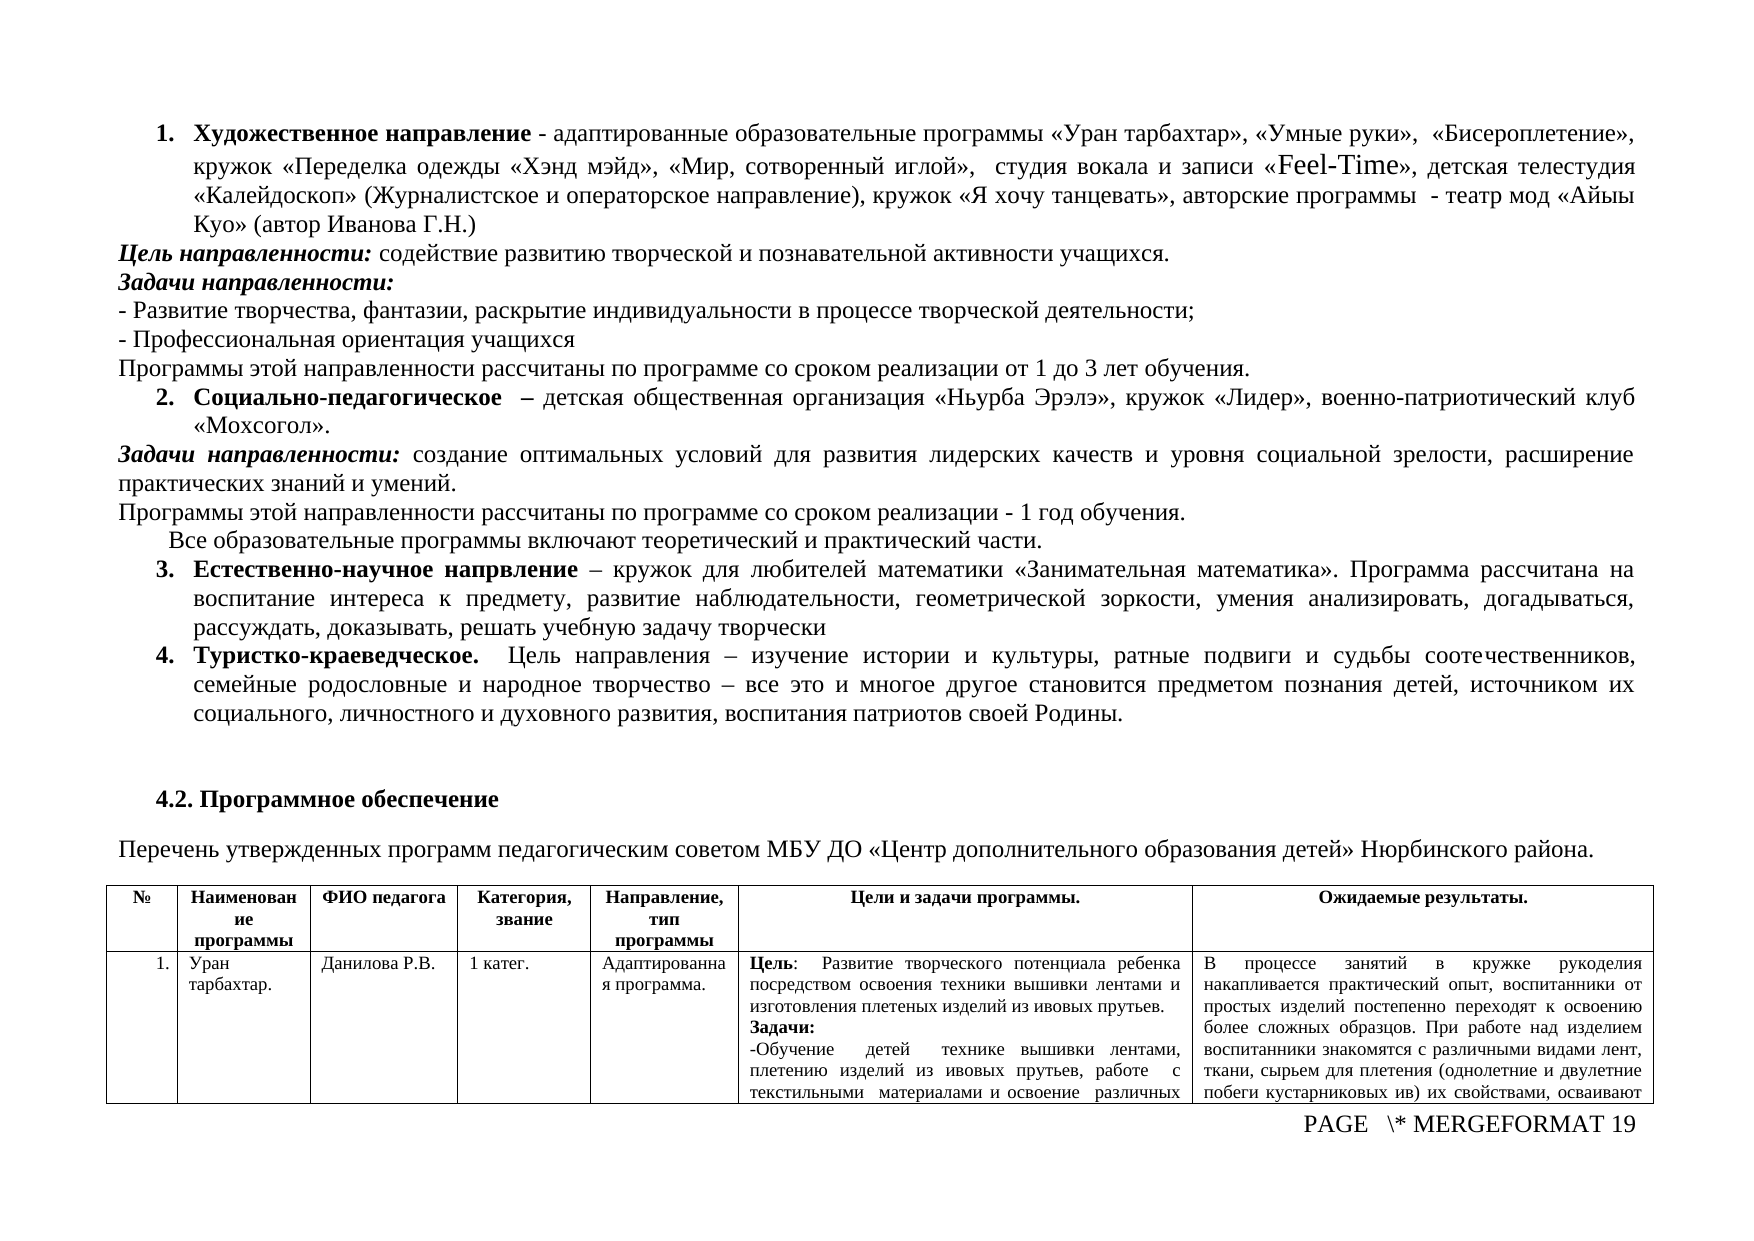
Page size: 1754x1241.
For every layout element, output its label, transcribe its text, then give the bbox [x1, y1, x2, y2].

text Программы этой направленности рассчитаны по программе со сроком реализации - 1 год обучения. [118, 497, 1636, 525]
text 4.2. Программное обеспечение [156, 784, 1636, 813]
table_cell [591, 952, 738, 1102]
list Художественное направление - адаптированные образовательные программы «Уран тарбахтар», «Умные руки», «Бисероплетение», кружок «Переделка одежды «Хэнд мэйд», «Мир, сотворенный иглой», студия вокала и записи «Feel-Time», детская телестудия «Калейдоскоп» (Журналистское и операторское направление), кружок «Я хочу танцевать», авторские программы - театр мод «Айыы Куо» (автор Иванова Г.Н.) [156, 118, 1636, 238]
text Задачи направленности: создание оптимальных условий для развития лидерских качеств и уровня социальной зрелости, расширение практических знаний и умений. [118, 439, 1636, 497]
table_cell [1193, 952, 1653, 1102]
table_header № [107, 886, 177, 951]
list Социально-педагогическое – детская общественная организация «Ньурба Эрэлэ», кружок «Лидер», военно-патриотический клуб «Мохсогол». [156, 382, 1636, 439]
list Естественно-научное напрвление – кружок для любителей математики «Занимательная математика». Программа рассчитана на воспитание интереса к предмету, развитие наблюдательности, геометрической зоркости, умения анализировать, догадываться, рассуждать, доказывать, решать учебную задачу творчески [156, 554, 1636, 640]
text Перечень утвержденных программ педагогическим советом МБУ ДО «Центр дополнительного образования детей» Нюрбинского района. [118, 834, 1636, 863]
table_header Категория, звание [458, 886, 590, 951]
text - Развитие творчества, фантазии, раскрытие индивидуальности в процессе творческой деятельности; [118, 295, 1636, 324]
text Цель направленности: содействие развитию творческой и познавательной активности учащихся. [118, 238, 1636, 267]
table_cell [107, 952, 177, 1102]
table_cell 1 катег. [458, 952, 590, 1102]
list Туристко-краеведческое. Цель направления – изучение истории и культуры, ратные подвиги и судьбы соотечественников, семейные родословные и народное творчество – все это и многое другое становится предметом познания детей, источником их социального, личностного и духовного развития, воспитания патриотов своей Родины. [156, 640, 1636, 727]
table_header Наименование программы [178, 886, 310, 951]
text Все образовательные программы включают теоретический и практический части. [118, 525, 1636, 554]
table_cell Данилова Р.В. [311, 952, 457, 1102]
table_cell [739, 952, 1192, 1102]
table_header ФИО педагога [311, 886, 457, 951]
text - Профессиональная ориентация учащихся [118, 324, 1636, 353]
table_cell Уран тарбахтар. [178, 952, 310, 1102]
text Программы этой направленности рассчитаны по программе со сроком реализации от 1 до 3 лет обучения. [118, 353, 1636, 382]
table_header Цели и задачи программы. [739, 886, 1192, 951]
table_header Направление, тип программы [591, 886, 738, 951]
text Задачи направленности: [118, 267, 1636, 295]
table_header Ожидаемые результаты. [1193, 886, 1653, 951]
